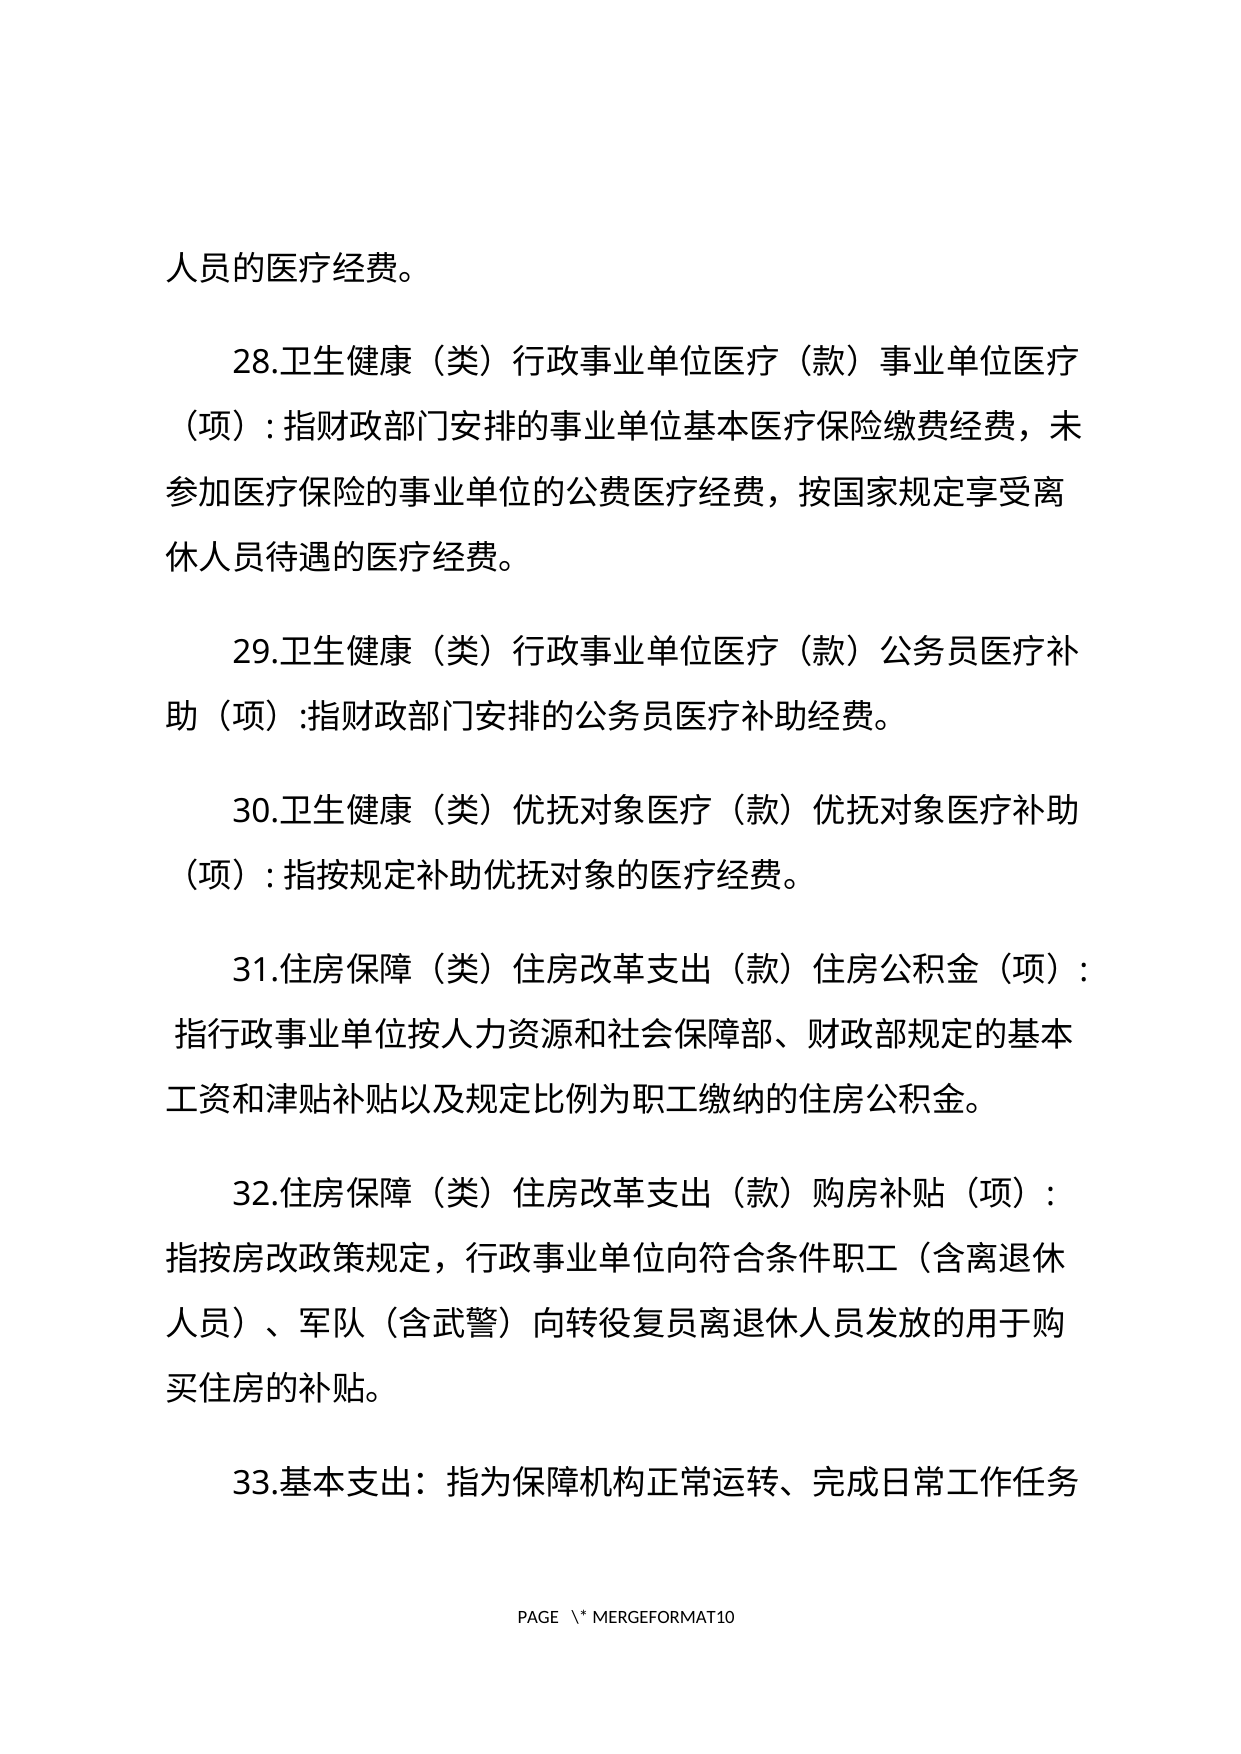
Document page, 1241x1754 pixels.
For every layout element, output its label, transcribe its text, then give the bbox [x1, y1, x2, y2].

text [165, 1448, 1087, 1513]
text 30.卫生健康（类）优抚对象医疗（款）优抚对象医疗补助（项）: 指按规定补助优抚对象的医疗经费。 [165, 775, 1087, 905]
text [165, 233, 1087, 298]
text 28.卫生健康（类）行政事业单位医疗（款）事业单位医疗（项）: 指财政部门安排的事业单位基本医疗保险缴费经费，未参加医疗保险的事业单位的公费医疗经费，按国家规定享受离休人员待遇的医疗经费。 [165, 327, 1087, 587]
text 29.卫生健康（类）行政事业单位医疗（款）公务员医疗补助（项）:指财政部门安排的公务员医疗补助经费。 [165, 616, 1087, 746]
text 31.住房保障（类）住房改革支出（款）住房公积金（项）: 指行政事业单位按人力资源和社会保障部、财政部规定的基本工资和津贴补贴以及规定比例为职工缴纳的住房公积金。 [165, 934, 1087, 1129]
text 32.住房保障（类）住房改革支出（款）购房补贴（项）: 指按房改政策规定，行政事业单位向符合条件职工（含离退休人员）、军队（含武警）向转役复员离退休人员发放的用于购买住房的补贴。 [165, 1159, 1087, 1419]
